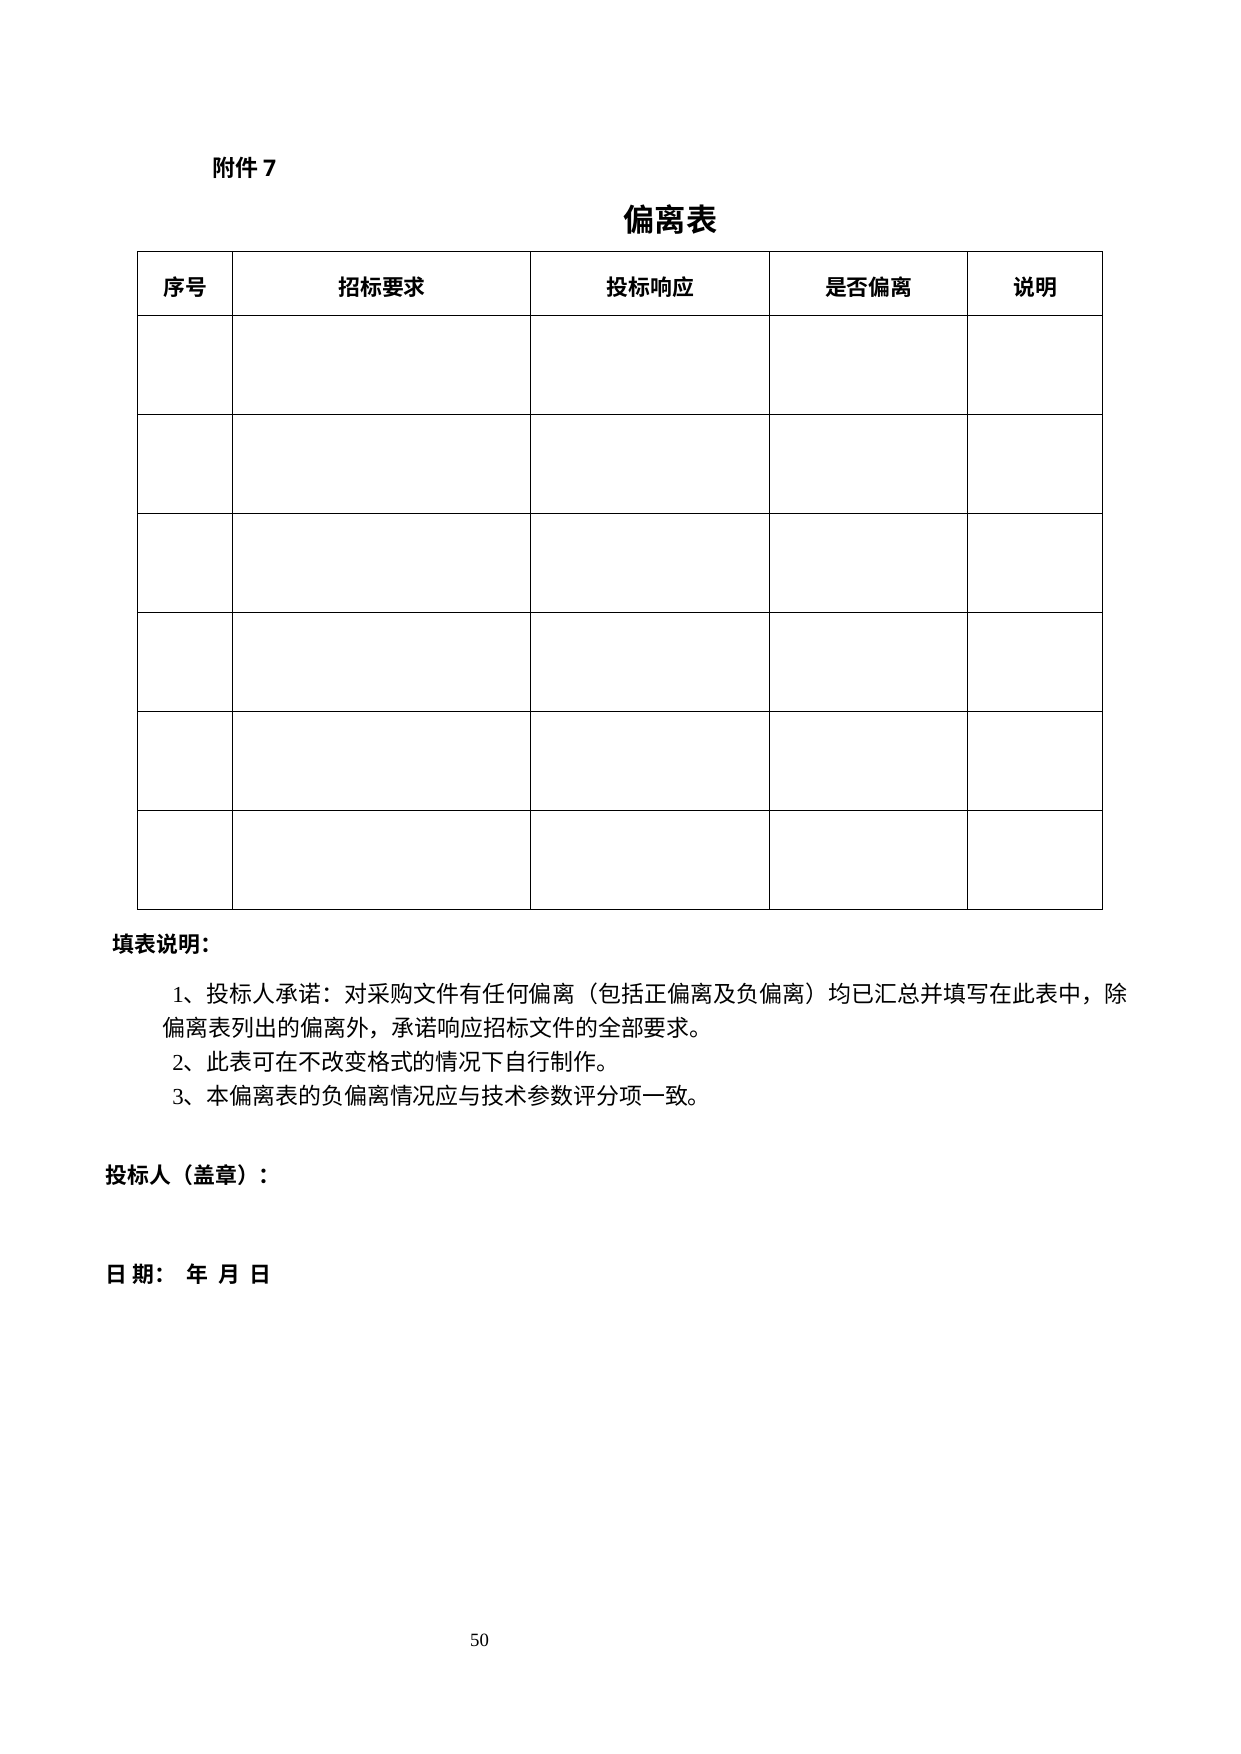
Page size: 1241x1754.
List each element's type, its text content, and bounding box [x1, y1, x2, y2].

table_cell [968, 316, 1102, 414]
table_cell [531, 613, 769, 711]
table_cell [138, 613, 232, 711]
table_cell [233, 613, 530, 711]
table_cell [770, 712, 967, 810]
table_cell [138, 811, 232, 909]
table_header 是否偏离 [770, 252, 967, 315]
table_cell [770, 415, 967, 513]
table_cell [770, 613, 967, 711]
table_cell [968, 514, 1102, 612]
table_cell [233, 316, 530, 414]
table_cell [138, 712, 232, 810]
table_cell [770, 514, 967, 612]
table_cell [968, 613, 1102, 711]
table_cell [531, 514, 769, 612]
table_cell [968, 415, 1102, 513]
text 3、本偏离表的负偏离情况应与技术参数评分项一致。 [162, 1077, 1128, 1111]
text 2、此表可在不改变格式的情况下自行制作。 [162, 1043, 1128, 1077]
table_cell [770, 811, 967, 909]
table_cell [531, 415, 769, 513]
text 偏离表 [162, 184, 1128, 251]
table_cell [531, 712, 769, 810]
table_cell [531, 316, 769, 414]
table_cell [138, 316, 232, 414]
text 日 期：附件7 [162, 150, 1128, 184]
table_cell [968, 811, 1102, 909]
table_cell [968, 712, 1102, 810]
table_header 投标响应 [531, 252, 769, 315]
table_cell [233, 712, 530, 810]
table_header 序号 [138, 252, 232, 315]
table_cell [138, 514, 232, 612]
table_cell [138, 415, 232, 513]
text 日 期： 年 月 日 [100, 1256, 1128, 1289]
table_cell [233, 811, 530, 909]
table_cell [531, 811, 769, 909]
table_cell [770, 316, 967, 414]
text 投标人（盖章）： [100, 1157, 1128, 1191]
text 填表说明： [112, 926, 1128, 960]
table_cell [233, 514, 530, 612]
table_header 招标要求 [233, 252, 530, 315]
text 1、投标人承诺：对采购文件有任何偏离（包括正偏离及负偏离）均已汇总并填写在此表中，除偏离表列出的偏离外，承诺响应招标文件的全部要求。 [162, 976, 1128, 1043]
table_header 说明 [968, 252, 1102, 315]
table_cell [233, 415, 530, 513]
